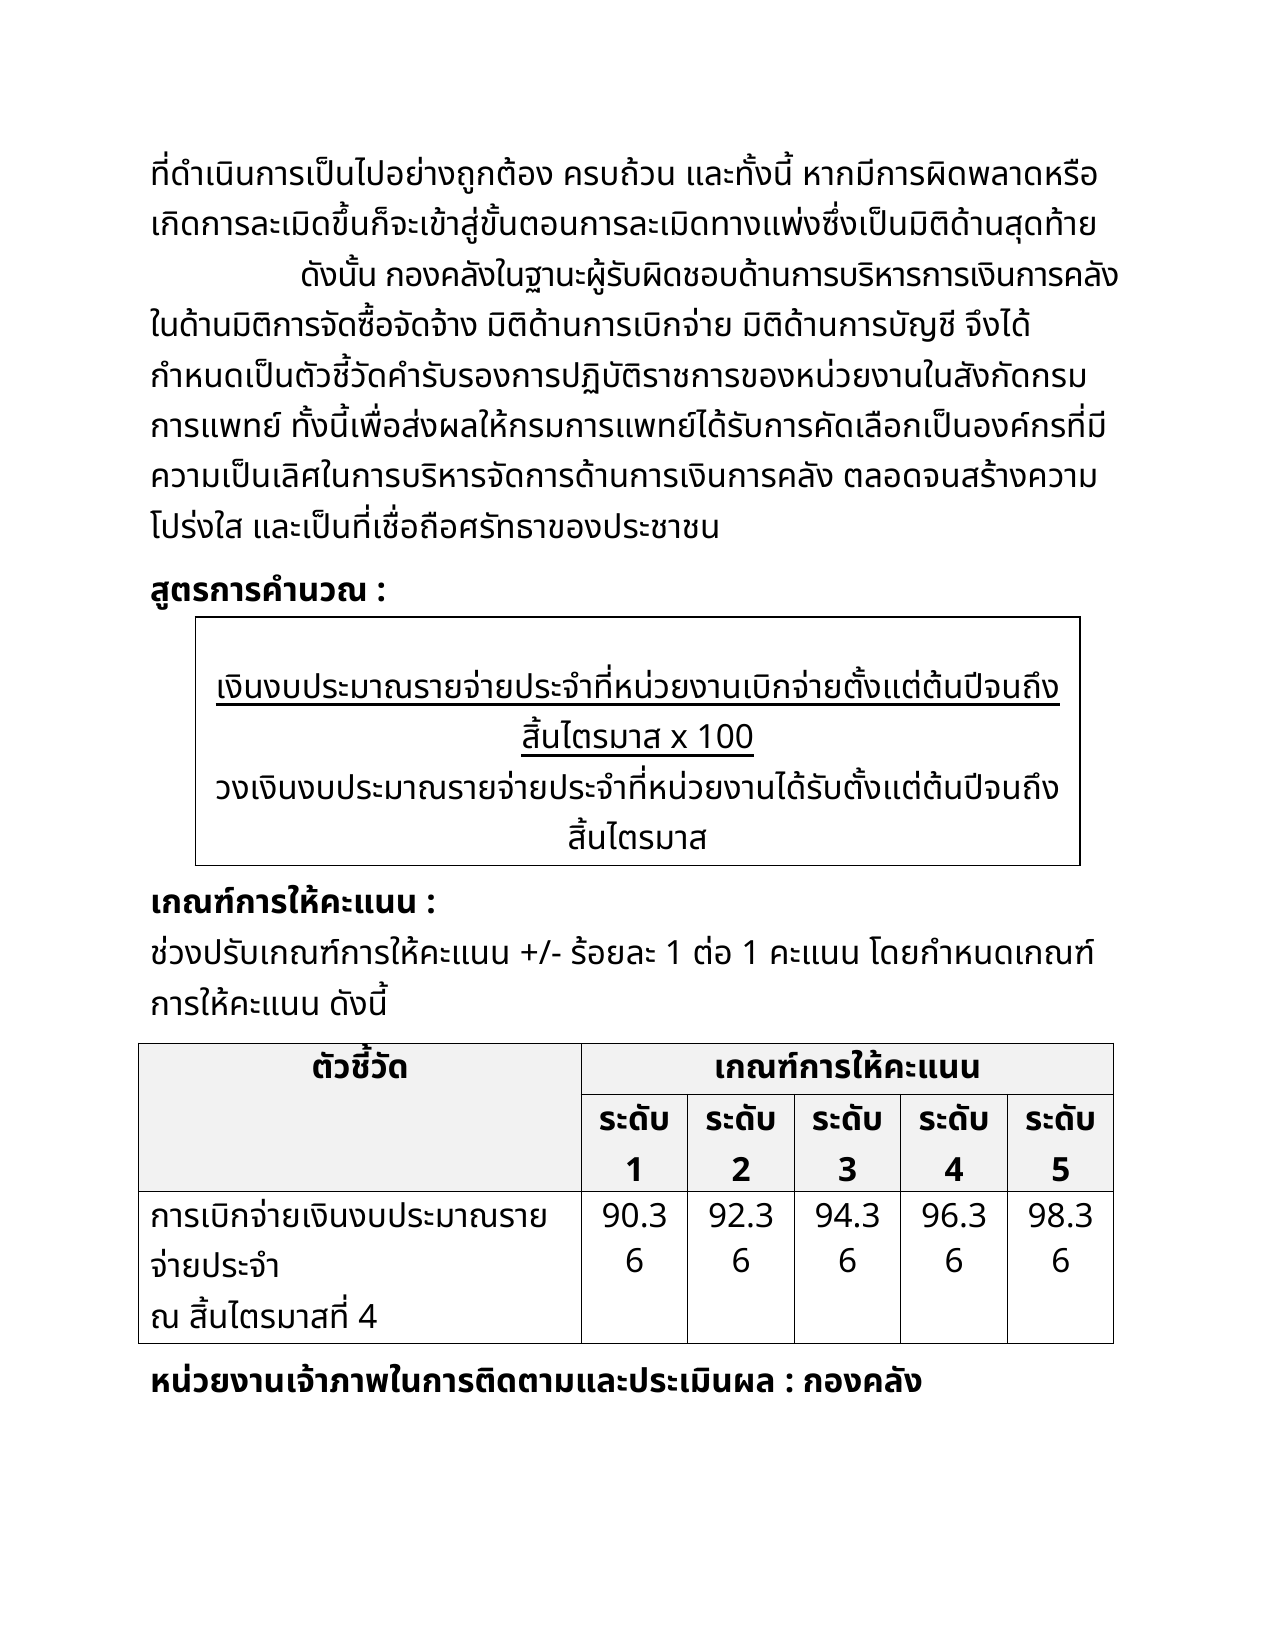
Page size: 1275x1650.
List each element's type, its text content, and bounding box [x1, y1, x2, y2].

text สูตรการคำนวณ : [150, 566, 1125, 616]
table_cell 96.36 [901, 1192, 1007, 1343]
title หน่วยงานเจ้าภาพในการติดตามและประเมินผล : กองคลัง [150, 1357, 1125, 1407]
text ช่วงปรับเกณฑ์การให้คะแนน +/- ร้อยละ 1 ต่อ 1 คะแนน โดยกำหนดเกณฑ์การให้คะแนน ดังนี้ [150, 929, 1125, 1030]
table_cell ระดับ 4 [901, 1095, 1007, 1191]
table_cell ระดับ 2 [688, 1095, 794, 1191]
table_header เงินงบประมาณรายจ่ายประจำที่หน่วยงานเบิกจ่ายตั้งแต่ต้นปีจนถึงสิ้นไตรมาส x 100 วงเงินงบประมาณรายจ่ายประจำที่หน่วยงานได้รับตั้งแต่ต้นปีจนถึงสิ้นไตรมาส [196, 618, 1079, 865]
table_cell ระดับ 1 [582, 1095, 687, 1191]
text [150, 150, 1125, 251]
table_cell 90.36 [582, 1192, 687, 1343]
table_cell 94.36 [795, 1192, 900, 1343]
table_header ตัวชี้วัด [139, 1044, 581, 1191]
table_cell การเบิกจ่ายเงินงบประมาณรายจ่ายประจำ ณ สิ้นไตรมาสที่ 4 [139, 1192, 581, 1343]
table_cell 98.36 [1008, 1192, 1113, 1343]
text ดังนั้น กองคลังในฐานะผู้รับผิดชอบด้านการบริหารการเงินการคลัง ในด้านมิติการจัดซื้อจัดจ้าง มิติด้านการเบิกจ่าย มิติด้านการบัญชี จึงได้กำหนดเป็นตัวชี้วัดคำรับรองการปฏิบัติราชการของหน่วยงานในสังกัดกรมการแพทย์ ทั้งนี้เพื่อส่งผลให้กรมการแพทย์ได้รับการคัดเลือกเป็นองค์กรที่มีความเป็นเลิศในการบริหารจัดการด้านการเงินการคลัง ตลอดจนสร้างความโปร่งใส และเป็นที่เชื่อถือศรัทธาของประชาชน [150, 251, 1125, 553]
table_header เกณฑ์การให้คะแนน [582, 1044, 1113, 1094]
list เกณฑ์การให้คะแนน : [150, 878, 1179, 929]
table_cell ระดับ 5 [1008, 1095, 1113, 1191]
table_cell ระดับ 3 [795, 1095, 900, 1191]
table_cell 92.36 [688, 1192, 794, 1343]
